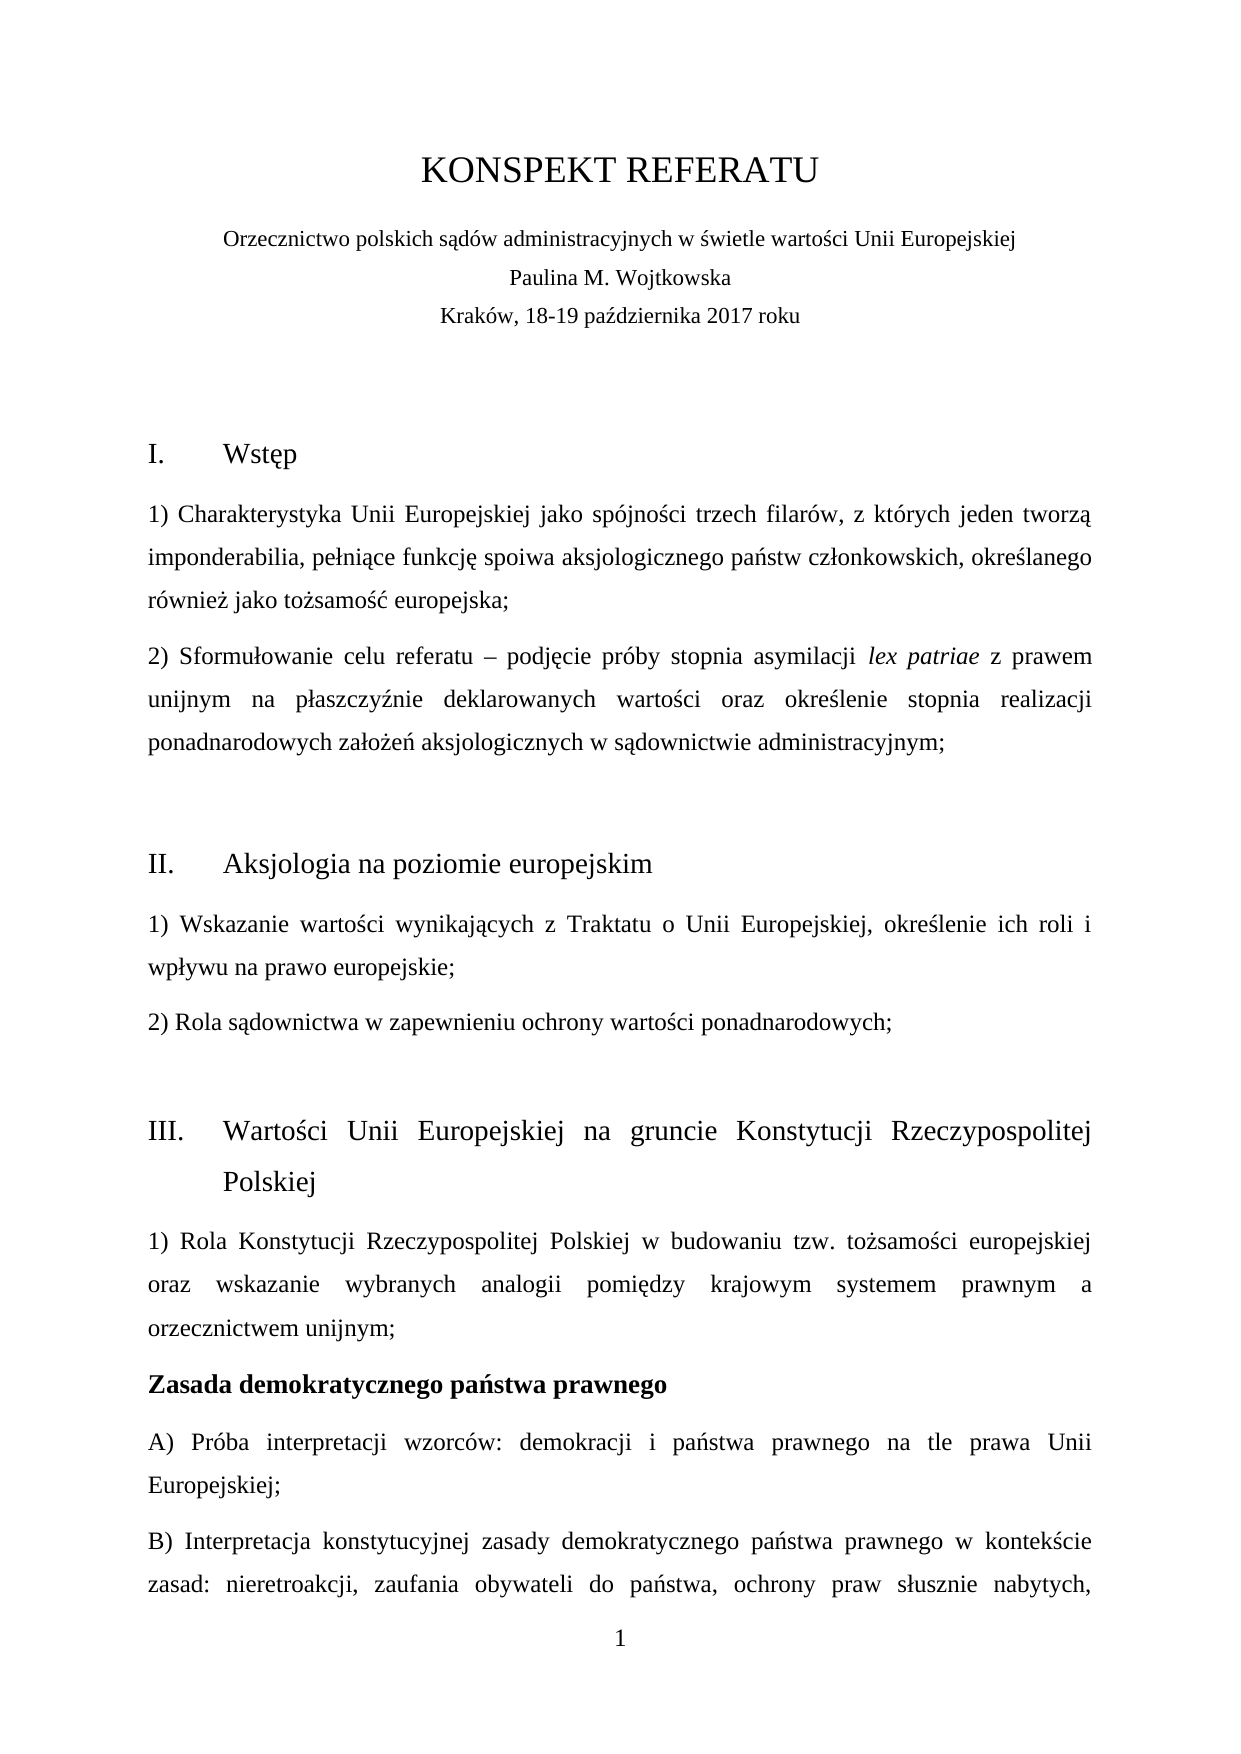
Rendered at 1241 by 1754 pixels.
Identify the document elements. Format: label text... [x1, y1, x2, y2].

text 1) Wskazanie wartości wynikających z Traktatu o Unii Europejskiej, określenie ich roli i wpływu na prawo europejskie; [148, 909, 1093, 981]
text KONSPEKT REFERATU [148, 148, 1093, 191]
text Zasada demokratycznego państwa prawnego [148, 1368, 1093, 1399]
text Paulina M. Wojtkowska [148, 264, 1093, 290]
text Kraków, 18-19 października 2017 roku [148, 302, 1093, 329]
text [148, 1526, 1093, 1598]
list Wartości Unii Europejskiej na gruncie Konstytucji Rzeczypospolitej Polskiej [148, 1113, 1093, 1197]
list Aksjologia na poziomie europejskim [148, 846, 1093, 879]
list Wstęp [148, 436, 1093, 470]
text 1) Charakterystyka Unii Europejskiej jako spójności trzech filarów, z których jeden tworzą imponderabilia, pełniące funkcję spoiwa aksjologicznego państw członkowskich, określanego również jako tożsamość europejska; [148, 499, 1093, 614]
text A) Próba interpretacji wzorców: demokracji i państwa prawnego na tle prawa Unii Europejskiej; [148, 1427, 1093, 1499]
text Orzecznictwo polskich sądów administracyjnych w świetle wartości Unii Europejskiej [148, 225, 1093, 251]
text 2) Rola sądownictwa w zapewnieniu ochrony wartości ponadnarodowych; [148, 1007, 1093, 1036]
text 2) Sformułowanie celu referatu – podjęcie próby stopnia asymilacji lex patriae z prawem unijnym na płaszczyźnie deklarowanych wartości oraz określenie stopnia realizacji ponadnarodowych założeń aksjologicznych w sądownictwie administracyjnym; [148, 641, 1093, 756]
text 1) Rola Konstytucji Rzeczypospolitej Polskiej w budowaniu tzw. tożsamości europejskiej oraz wskazanie wybranych analogii pomiędzy krajowym systemem prawnym a orzecznictwem unijnym; [148, 1226, 1093, 1341]
